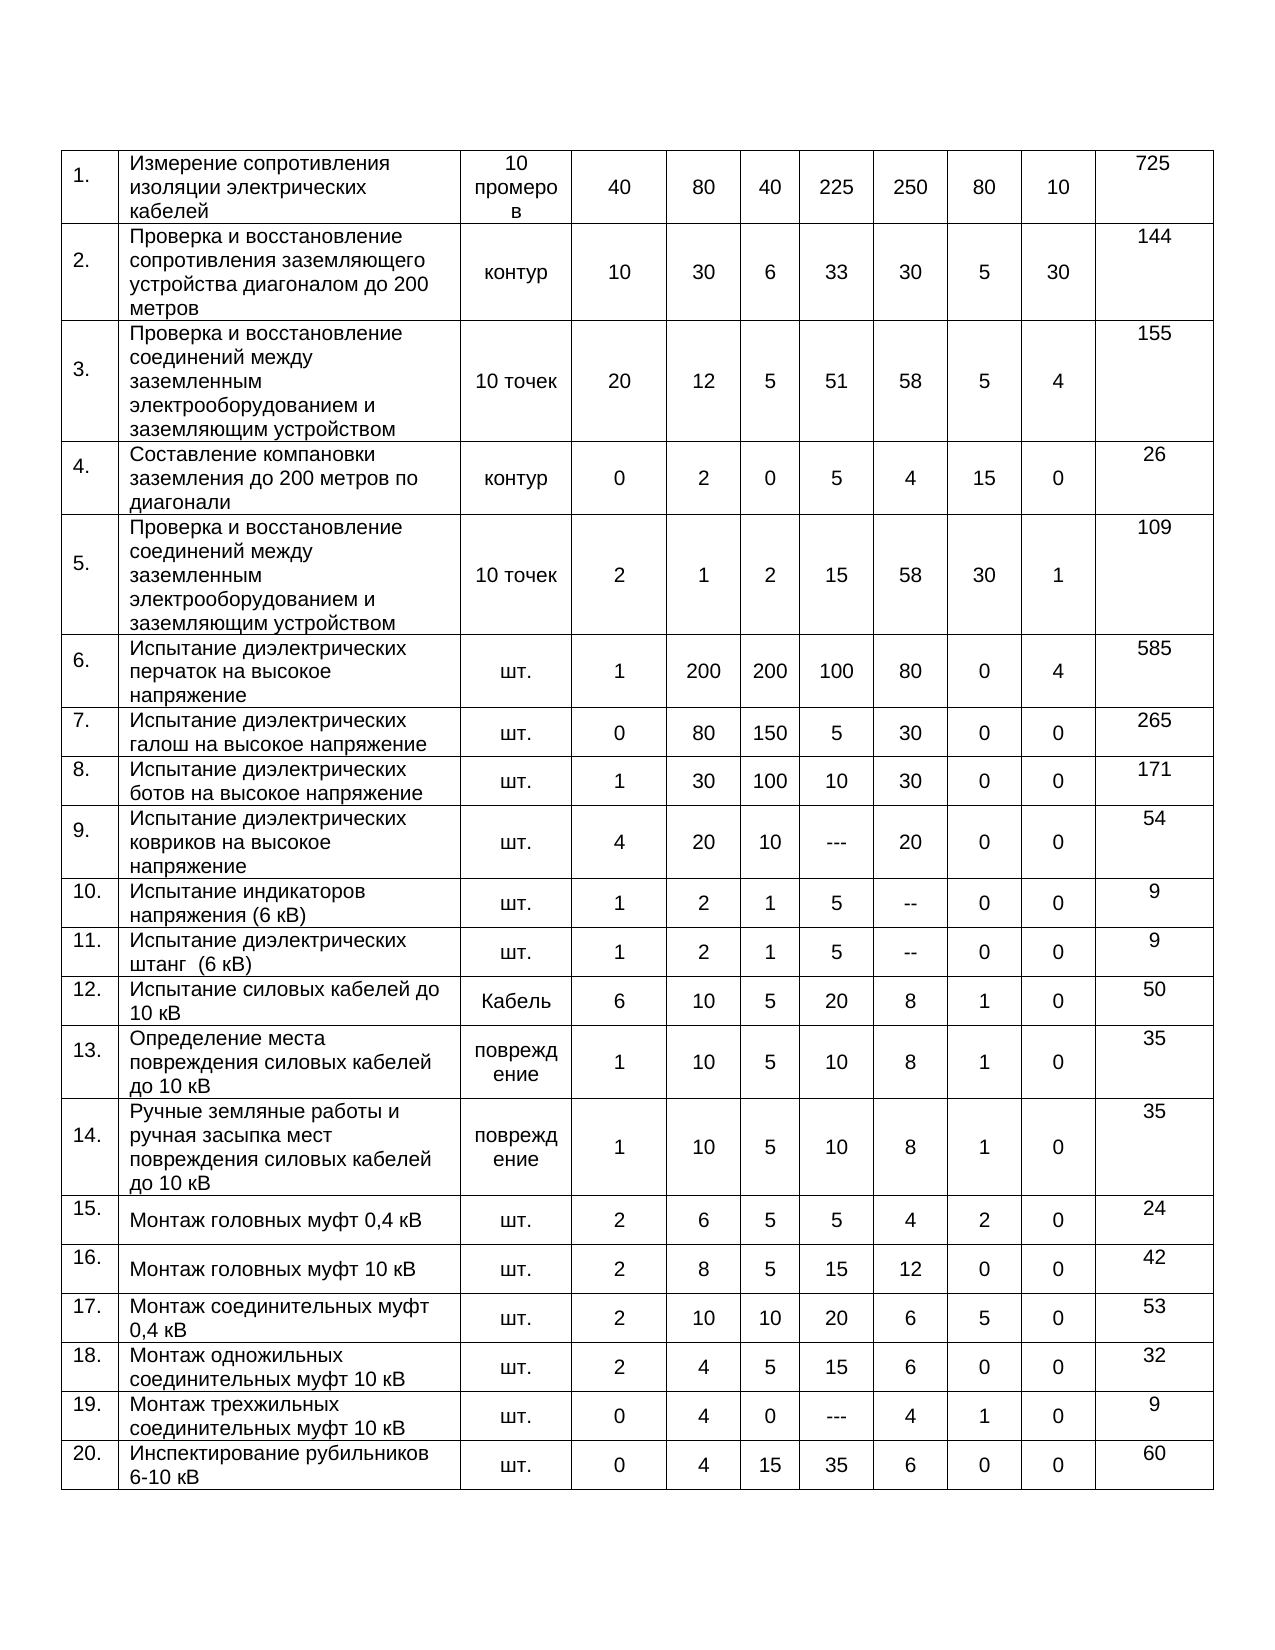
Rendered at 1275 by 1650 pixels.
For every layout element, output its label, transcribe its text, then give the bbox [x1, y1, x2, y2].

table_cell 200 [741, 635, 799, 707]
table_cell 0 [948, 708, 1021, 756]
table_cell 5 [800, 1196, 873, 1244]
table_cell 2 [667, 879, 740, 927]
table_cell 15 [800, 1343, 873, 1391]
table_cell 1 [948, 977, 1021, 1025]
table_cell 5 [948, 321, 1021, 441]
table_cell 0 [948, 806, 1021, 878]
table_cell 1 [1022, 515, 1095, 634]
table_cell 100 [800, 635, 873, 707]
table_cell 8 [667, 1245, 740, 1293]
table_cell 0 [741, 1392, 799, 1439]
table_cell [62, 515, 118, 634]
table_cell 6 [741, 224, 799, 320]
table_cell 32 [1096, 1343, 1213, 1391]
table_cell 4 [874, 1196, 947, 1244]
table_cell 0 [1022, 806, 1095, 878]
table_cell 0 [1022, 1026, 1095, 1098]
table_cell повреждение [461, 1099, 571, 1195]
table_cell [62, 442, 118, 513]
table_cell 2 [948, 1196, 1021, 1244]
table_cell шт. [461, 635, 571, 707]
table_cell 20 [667, 806, 740, 878]
table_cell [62, 1245, 118, 1293]
table_cell 10 промеров [461, 151, 571, 223]
table_cell Монтаж головных муфт 0,4 кВ [119, 1196, 460, 1244]
table_cell 10 [667, 1026, 740, 1098]
table_cell 60 [1096, 1441, 1213, 1488]
table_cell 9 [1096, 928, 1213, 976]
table_cell 4 [1022, 321, 1095, 441]
table_cell 725 [1096, 151, 1213, 223]
table_cell 171 [1096, 757, 1213, 805]
table_cell 10 [800, 1099, 873, 1195]
table_cell Определение места повреждения силовых кабелей до 10 кВ [119, 1026, 460, 1098]
table_cell 42 [1096, 1245, 1213, 1293]
table_cell 6 [572, 977, 666, 1025]
table_cell 150 [741, 708, 799, 756]
table_cell 5 [800, 928, 873, 976]
table_cell шт. [461, 1196, 571, 1244]
table_cell Ручные земляные работы и ручная засыпка мест повреждения силовых кабелей до 10 кВ [119, 1099, 460, 1195]
table_cell 585 [1096, 635, 1213, 707]
table_cell [62, 1441, 118, 1488]
table_cell 144 [1096, 224, 1213, 320]
table_cell Проверка и восстановление сопротивления заземляющего устройства диагоналом до 200 метров [119, 224, 460, 320]
table_cell Проверка и восстановление соединений между заземленным электрооборудованием и заземляющим устройством [119, 321, 460, 441]
table_cell 0 [1022, 708, 1095, 756]
table_cell 2 [572, 1245, 666, 1293]
table_cell 12 [667, 321, 740, 441]
table_cell 10 [667, 977, 740, 1025]
table_cell 10 точек [461, 515, 571, 634]
table_cell 0 [1022, 1441, 1095, 1488]
table_cell шт. [461, 757, 571, 805]
table_cell 225 [800, 151, 873, 223]
table_cell 5 [800, 879, 873, 927]
table_cell 6 [874, 1294, 947, 1342]
table_cell 5 [800, 442, 873, 513]
table_cell 10 [741, 806, 799, 878]
table_cell 4 [874, 442, 947, 513]
table_cell 80 [874, 635, 947, 707]
table_cell 20 [800, 1294, 873, 1342]
table_cell 6 [874, 1441, 947, 1488]
table_cell 20 [874, 806, 947, 878]
table_cell Испытание диэлектрических ботов на высокое напряжение [119, 757, 460, 805]
table_cell -- [874, 879, 947, 927]
table_cell 53 [1096, 1294, 1213, 1342]
table_cell шт. [461, 806, 571, 878]
table_cell 0 [948, 928, 1021, 976]
table_cell [62, 1294, 118, 1342]
table_cell [62, 1392, 118, 1439]
table_cell [62, 1196, 118, 1244]
table_cell 20 [572, 321, 666, 441]
table_cell --- [800, 806, 873, 878]
table_cell [62, 151, 118, 223]
table_cell 1 [572, 1099, 666, 1195]
table_cell Монтаж соединительных муфт 0,4 кВ [119, 1294, 460, 1342]
table_cell 5 [741, 1026, 799, 1098]
table_cell [62, 635, 118, 707]
table_cell контур [461, 442, 571, 513]
table_cell 1 [572, 635, 666, 707]
table_cell 5 [741, 977, 799, 1025]
table_cell 0 [572, 708, 666, 756]
table_cell 2 [572, 1294, 666, 1342]
table_cell 1 [948, 1392, 1021, 1439]
table_cell 35 [1096, 1099, 1213, 1195]
table_cell 2 [667, 928, 740, 976]
table_cell шт. [461, 1343, 571, 1391]
table_cell шт. [461, 879, 571, 927]
table_cell 2 [572, 515, 666, 634]
table_cell 2 [572, 1343, 666, 1391]
table_cell Измерение сопротивления изоляции электрических кабелей [119, 151, 460, 223]
table_cell [62, 879, 118, 927]
table_cell Инспектирование рубильников 6-10 кВ [119, 1441, 460, 1488]
table_cell 35 [800, 1441, 873, 1488]
table_cell 80 [667, 708, 740, 756]
table_cell 12 [874, 1245, 947, 1293]
table_cell 5 [741, 1196, 799, 1244]
table_cell [62, 224, 118, 320]
table_cell -- [874, 928, 947, 976]
table_cell 0 [572, 1392, 666, 1439]
table_cell шт. [461, 1441, 571, 1488]
table_cell 1 [741, 879, 799, 927]
table_cell 100 [741, 757, 799, 805]
table_cell 30 [667, 224, 740, 320]
table_cell 0 [948, 1441, 1021, 1488]
table_cell повреждение [461, 1026, 571, 1098]
table_cell 0 [948, 1343, 1021, 1391]
table_cell 2 [667, 442, 740, 513]
table_cell 0 [1022, 977, 1095, 1025]
table_cell 10 [667, 1099, 740, 1195]
table_cell [62, 321, 118, 441]
table_cell 1 [572, 757, 666, 805]
table_cell Испытание диэлектрических галош на высокое напряжение [119, 708, 460, 756]
table_cell 8 [874, 1099, 947, 1195]
table_cell 1 [572, 1026, 666, 1098]
table_cell Монтаж головных муфт 10 кВ [119, 1245, 460, 1293]
table_cell 6 [874, 1343, 947, 1391]
table_cell шт. [461, 928, 571, 976]
table_cell 15 [948, 442, 1021, 513]
table_cell 0 [572, 442, 666, 513]
table_cell 9 [1096, 879, 1213, 927]
table_cell 0 [1022, 757, 1095, 805]
table_cell 30 [874, 708, 947, 756]
table_cell 51 [800, 321, 873, 441]
table_cell Монтаж одножильных соединительных муфт 10 кВ [119, 1343, 460, 1391]
table_cell 10 [741, 1294, 799, 1342]
table_cell 15 [800, 515, 873, 634]
table_cell шт. [461, 708, 571, 756]
table_cell 20 [800, 977, 873, 1025]
table_cell 10 [800, 1026, 873, 1098]
table_cell Испытание диэлектрических ковриков на высокое напряжение [119, 806, 460, 878]
table_cell 1 [667, 515, 740, 634]
table_cell 155 [1096, 321, 1213, 441]
table_cell 1 [948, 1026, 1021, 1098]
table_cell 200 [667, 635, 740, 707]
table_cell 24 [1096, 1196, 1213, 1244]
table_cell 0 [1022, 1099, 1095, 1195]
table_cell [62, 1026, 118, 1098]
table_cell 1 [572, 879, 666, 927]
table_cell 4 [572, 806, 666, 878]
table_cell 10 [667, 1294, 740, 1342]
table_cell 0 [1022, 1245, 1095, 1293]
table_cell 30 [1022, 224, 1095, 320]
table_cell 2 [572, 1196, 666, 1244]
table_cell 0 [1022, 1196, 1095, 1244]
table_cell 109 [1096, 515, 1213, 634]
table_cell 54 [1096, 806, 1213, 878]
table_cell 30 [667, 757, 740, 805]
table_cell 0 [948, 1245, 1021, 1293]
table_cell 40 [741, 151, 799, 223]
table_cell Монтаж трехжильных соединительных муфт 10 кВ [119, 1392, 460, 1439]
table_cell 80 [948, 151, 1021, 223]
table_cell [62, 1343, 118, 1391]
table_cell Испытание индикаторов напряжения (6 кВ) [119, 879, 460, 927]
table_cell --- [800, 1392, 873, 1439]
table_cell 0 [948, 635, 1021, 707]
table_cell Испытание силовых кабелей до 10 кВ [119, 977, 460, 1025]
table_cell Испытание диэлектрических штанг (6 кВ) [119, 928, 460, 976]
table_cell 5 [741, 1343, 799, 1391]
table_cell 30 [874, 224, 947, 320]
table_cell 265 [1096, 708, 1213, 756]
table_cell 0 [948, 879, 1021, 927]
table_cell Кабель [461, 977, 571, 1025]
table_cell 30 [948, 515, 1021, 634]
table_cell 5 [948, 224, 1021, 320]
table_cell 5 [741, 321, 799, 441]
table_cell 0 [948, 757, 1021, 805]
table_cell [62, 757, 118, 805]
table_cell [62, 708, 118, 756]
table_cell 8 [874, 1026, 947, 1098]
table_cell 6 [667, 1196, 740, 1244]
table_cell 33 [800, 224, 873, 320]
table_cell 15 [800, 1245, 873, 1293]
table_cell 5 [741, 1245, 799, 1293]
table_cell 0 [1022, 1392, 1095, 1439]
table_cell 4 [667, 1343, 740, 1391]
table_cell 58 [874, 321, 947, 441]
table_cell 4 [667, 1441, 740, 1488]
table_cell 26 [1096, 442, 1213, 513]
table_cell 0 [741, 442, 799, 513]
table_cell 250 [874, 151, 947, 223]
table_cell 5 [948, 1294, 1021, 1342]
table_cell 10 точек [461, 321, 571, 441]
table_cell 0 [1022, 1294, 1095, 1342]
table_cell 15 [741, 1441, 799, 1488]
table_cell 1 [948, 1099, 1021, 1195]
table_cell 10 [1022, 151, 1095, 223]
table_cell Проверка и восстановление соединений между заземленным электрооборудованием и заземляющим устройством [119, 515, 460, 634]
table_cell шт. [461, 1245, 571, 1293]
table_cell 0 [1022, 442, 1095, 513]
table_cell 1 [572, 928, 666, 976]
table_cell 4 [667, 1392, 740, 1439]
table_cell 10 [572, 224, 666, 320]
table_cell 1 [741, 928, 799, 976]
table_cell 4 [1022, 635, 1095, 707]
table_cell 0 [1022, 879, 1095, 927]
table_cell 2 [741, 515, 799, 634]
table_cell [62, 1099, 118, 1195]
table_cell шт. [461, 1294, 571, 1342]
table_cell 8 [874, 977, 947, 1025]
table_cell [62, 928, 118, 976]
table_cell 10 [800, 757, 873, 805]
table_cell Составление компановки заземления до 200 метров по диагонали [119, 442, 460, 513]
table_cell контур [461, 224, 571, 320]
table_cell 5 [741, 1099, 799, 1195]
table_cell шт. [461, 1392, 571, 1439]
table_cell [62, 806, 118, 878]
table_cell [62, 977, 118, 1025]
table_cell 9 [1096, 1392, 1213, 1439]
table_cell 40 [572, 151, 666, 223]
table_cell 0 [1022, 1343, 1095, 1391]
table_cell 0 [572, 1441, 666, 1488]
table_cell 35 [1096, 1026, 1213, 1098]
table_cell 4 [874, 1392, 947, 1439]
table_cell 5 [800, 708, 873, 756]
table_cell 50 [1096, 977, 1213, 1025]
table_cell 30 [874, 757, 947, 805]
table_cell Испытание диэлектрических перчаток на высокое напряжение [119, 635, 460, 707]
table_cell 0 [1022, 928, 1095, 976]
table_cell 80 [667, 151, 740, 223]
table_cell 58 [874, 515, 947, 634]
